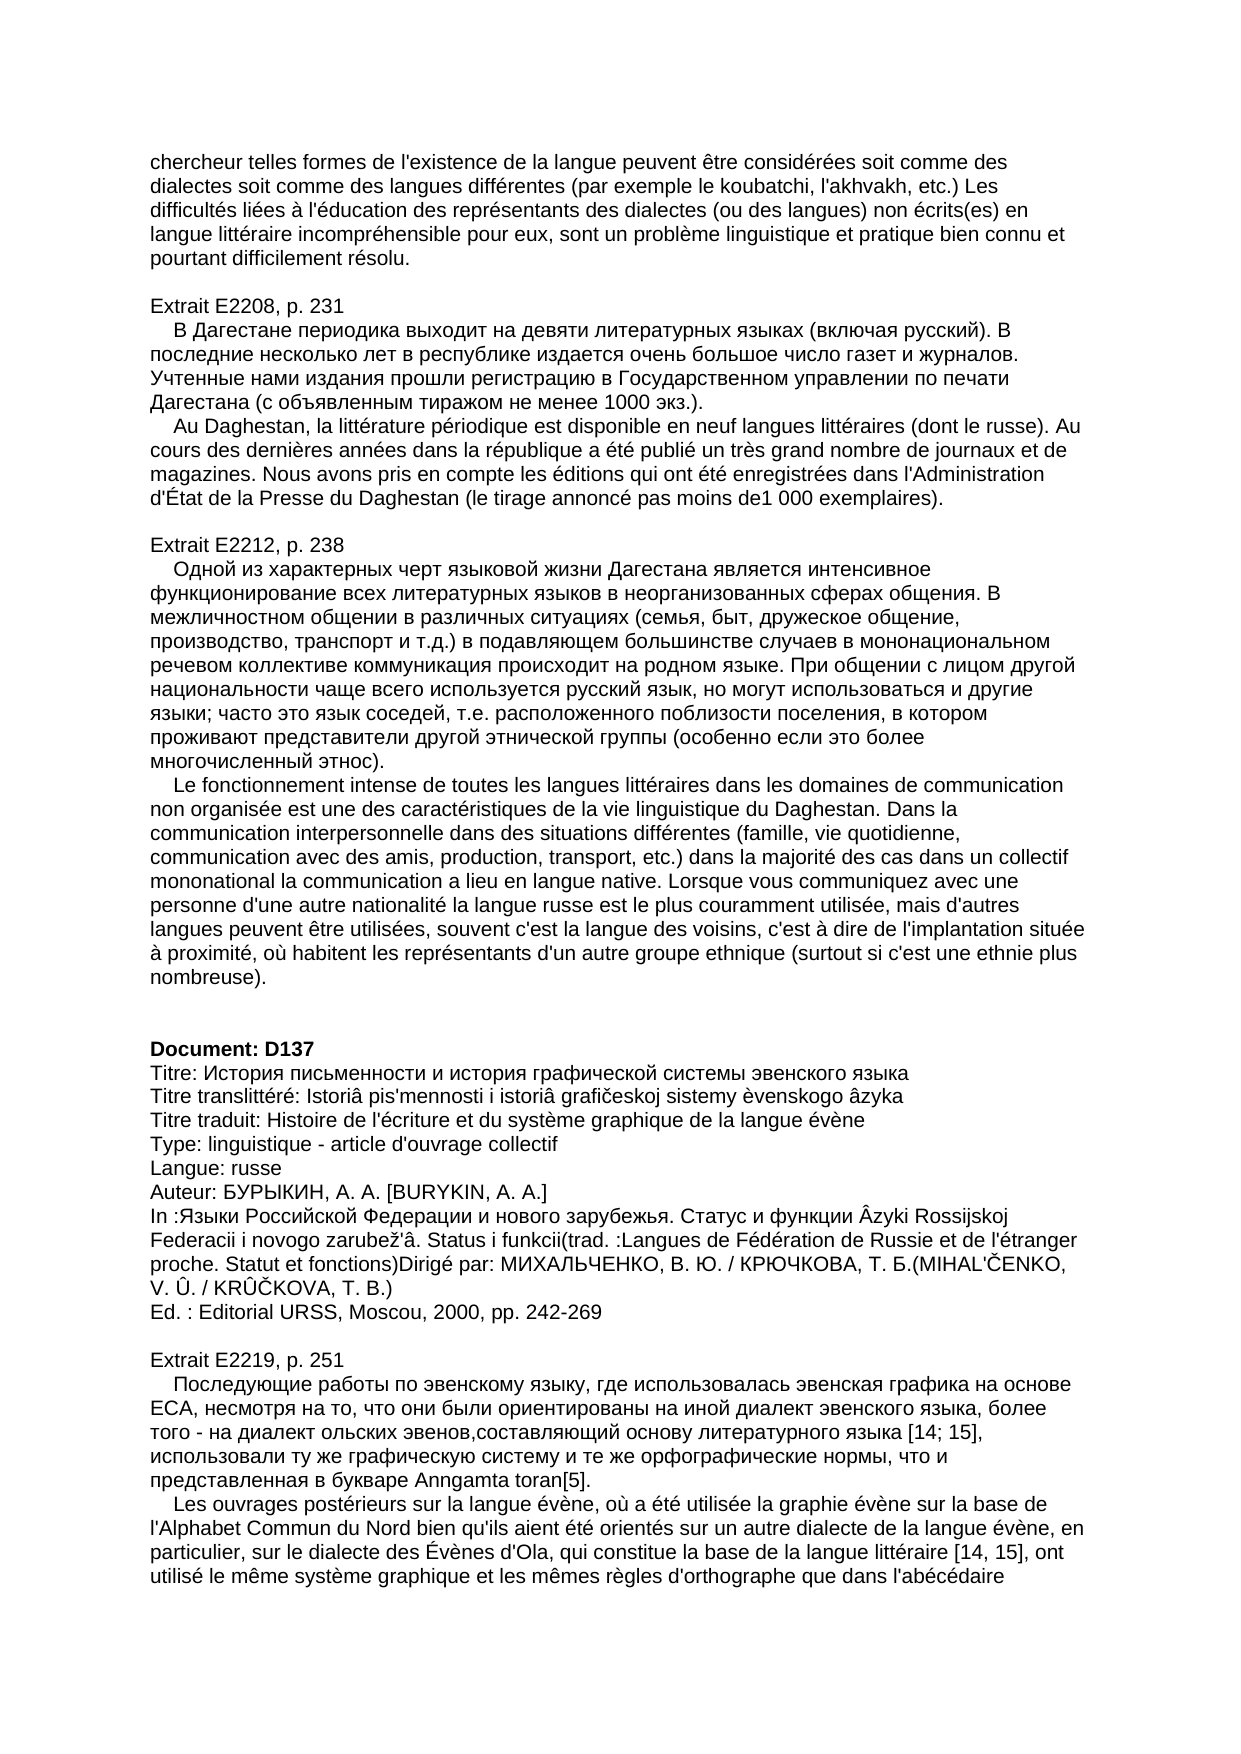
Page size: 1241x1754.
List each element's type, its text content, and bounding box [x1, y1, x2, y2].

text Langue: russe [150, 1156, 1090, 1180]
text Extrait E2208, p. 231 [150, 294, 1090, 318]
text Titre translittéré: Istoriâ pis'mennosti i istoriâ grafičeskoj sistemy èvenskogo âzyka [150, 1084, 1090, 1108]
text Document: D137 [150, 1036, 1090, 1060]
text В Дагестане периодика выходит на девяти литературных языках (включая русский). В последние несколько лет в республике издается очень большое число газет и журналов. Учтенные нами издания прошли регистрацию в Государственном управлении по печати Дагестана (с объявленным тиражом не менее 1000 экз.). [150, 318, 1090, 413]
text Au Daghestan, la littérature périodique est disponible en neuf langues littéraires (dont le russe). Au cours des dernières années dans la république a été publié un très grand nombre de journaux et de magazines. Nous avons pris en compte les éditions qui ont été enregistrées dans l'Administration d'État de la Presse du Daghestan (le tirage annoncé pas moins de1 000 exemplaires). [150, 413, 1090, 509]
text Auteur: БУРЫКИН, А. А. [BURYKIN, A. A.] [150, 1180, 1090, 1204]
text Последующие работы по эвенскому языку, где использовалась эвенская графика на основе ЕСА, несмотря на то, что они были ориентированы на иной диалект эвенского языка, более того - на диалект ольских эвенов,составляющий основу литературного языка [14; 15], использовали ту же графическую систему и те же орфографические нормы, что и представленная в букваре Anngamta toran[5]. [150, 1372, 1090, 1492]
text Titre: История письменности и история графической системы эвенского языка [150, 1060, 1090, 1084]
text Ed. : Editorial URSS, Moscou, 2000, pp. 242-269 [150, 1300, 1090, 1324]
text Extrait E2212, p. 238 [150, 533, 1090, 557]
text Extrait E2219, p. 251 [150, 1348, 1090, 1372]
text Titre traduit: Histoire de l'écriture et du système graphique de la langue évène [150, 1108, 1090, 1132]
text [150, 1492, 1090, 1587]
text Le fonctionnement intense de toutes les langues littéraires dans les domaines de communication non organisée est une des caractéristiques de la vie linguistique du Daghestan. Dans la communication interpersonnelle dans des situations différentes (famille, vie quotidienne, communication avec des amis, production, transport, etc.) dans la majorité des cas dans un collectif mononational la communication a lieu en langue native. Lorsque vous communiquez avec une personne d'une autre nationalité la langue russe est le plus couramment utilisée, mais d'autres langues peuvent être utilisées, souvent c'est la langue des voisins, c'est à dire de l'implantation située à proximité, où habitent les représentants d'un autre groupe ethnique (surtout si c'est une ethnie plus nombreuse). [150, 773, 1090, 988]
text Одной из характерных черт языковой жизни Дагестана является интенсивное функционирование всех литературных языков в неорганизованных сферах общения. В межличностном общении в различных ситуациях (семья, быт, дружеское общение, производство, транспорт и т.д.) в подавляющем большинстве случаев в мононациональном речевом коллективе коммуникация происходит на родном языке. При общении с лицом другой национальности чаще всего используется русский язык, но могут использоваться и другие языки; часто это язык соседей, т.е. расположенного поблизости поселения, в котором проживают представители другой этнической группы (особенно если это более многочисленный этнос). [150, 557, 1090, 773]
text Type: linguistique - article d'ouvrage collectif [150, 1132, 1090, 1156]
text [150, 150, 1090, 270]
